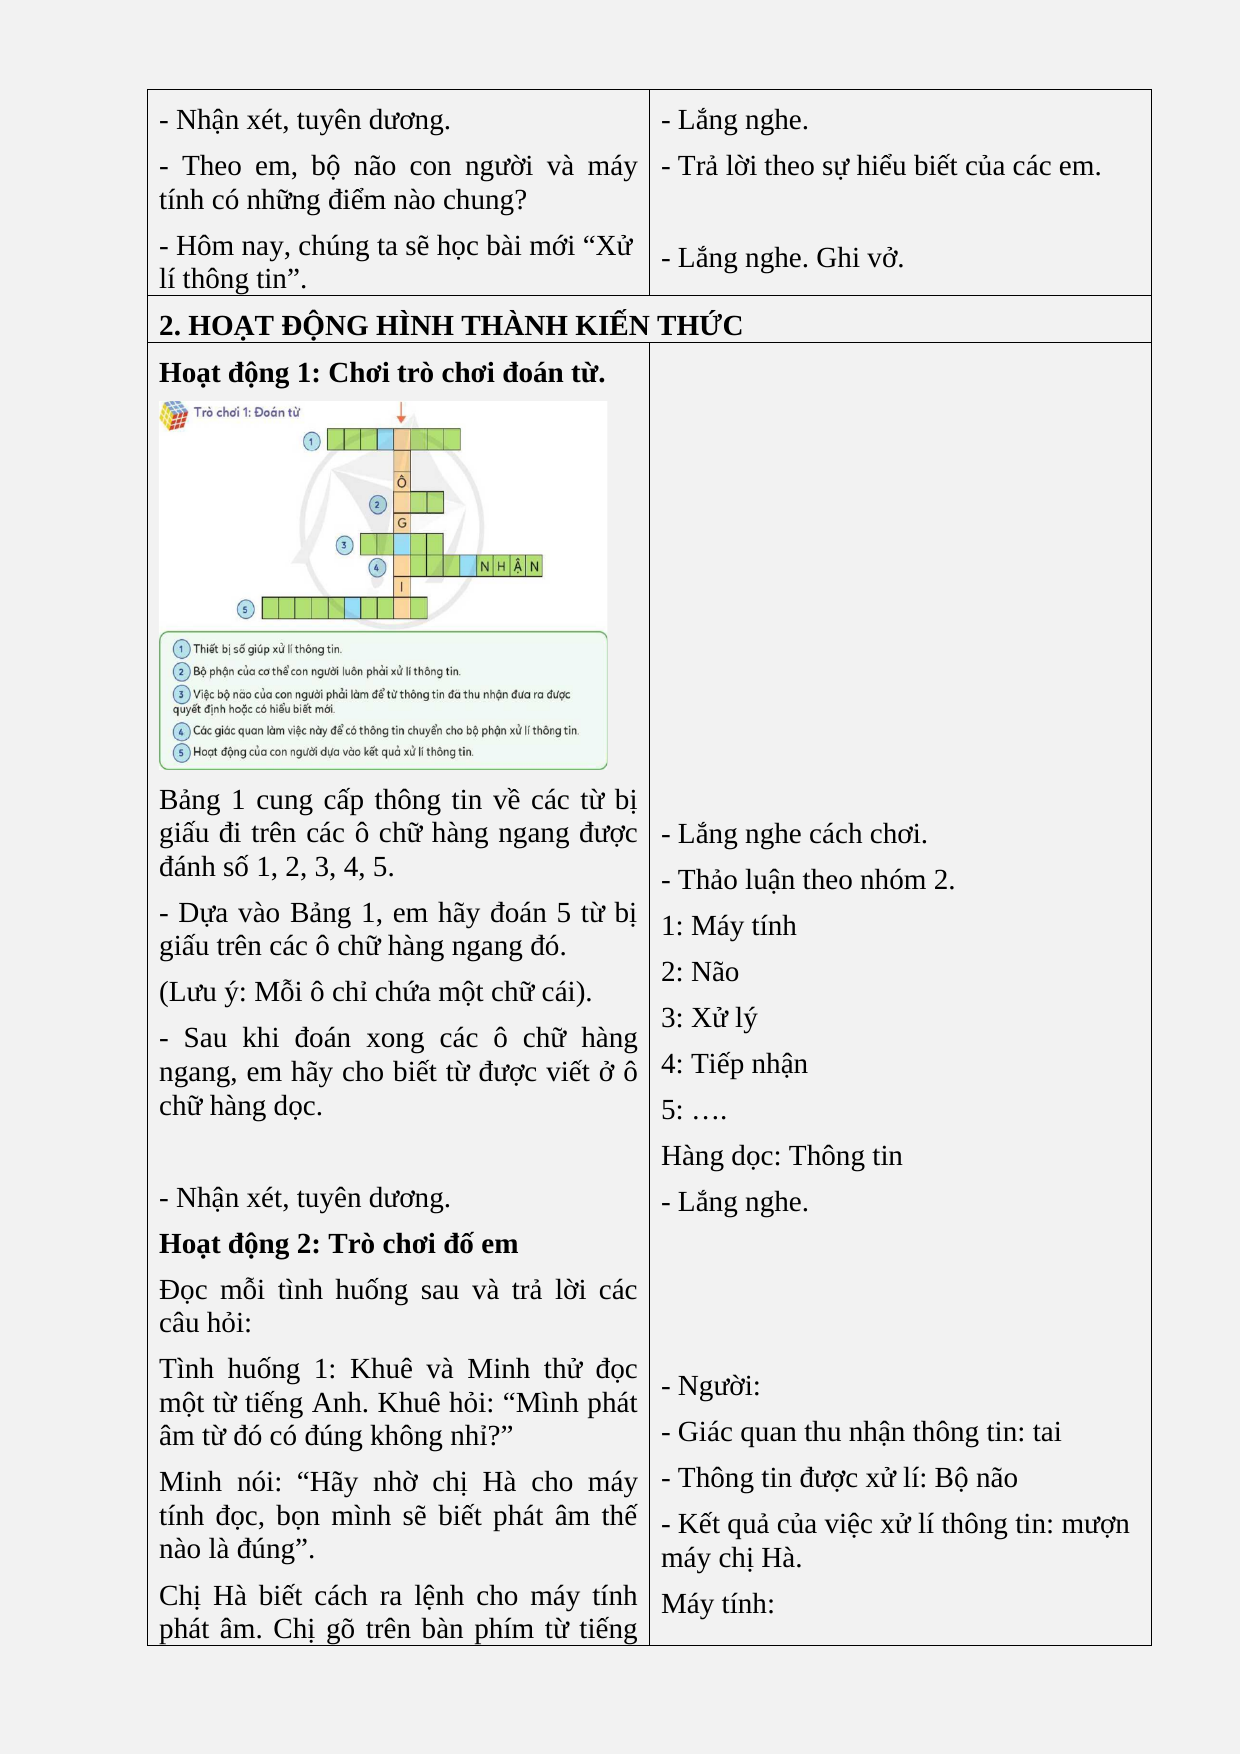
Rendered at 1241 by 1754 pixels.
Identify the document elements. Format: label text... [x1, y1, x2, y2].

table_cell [650, 90, 1151, 295]
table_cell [650, 343, 1151, 1645]
table_cell 2. HOẠT ĐỘNG HÌNH THÀNH KIẾN THỨC [148, 296, 1151, 342]
picture [158, 401, 608, 770]
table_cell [148, 343, 649, 1645]
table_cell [148, 90, 649, 295]
